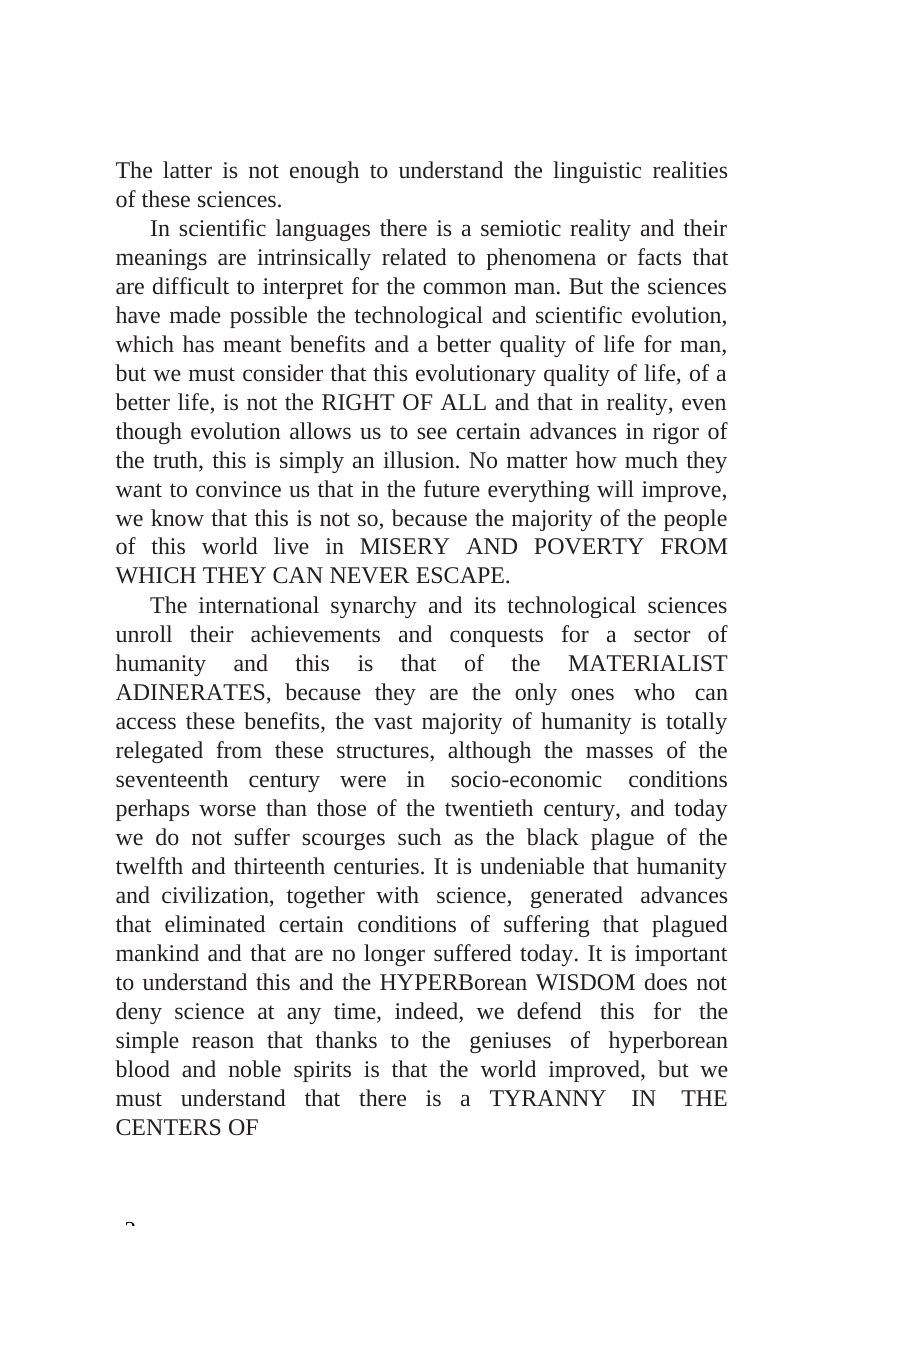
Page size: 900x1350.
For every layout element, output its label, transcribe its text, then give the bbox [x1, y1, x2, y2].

text The latter is not enough to understand the linguistic realities of these sciences. [115, 156, 728, 213]
text In scientific languages there is a semiotic reality and their meanings are intrinsically related to phenomena or facts that are difficult to interpret for the common man. But the sciences have made possible the technological and scientific evolution, which has meant benefits and a better quality of life for man, but we must consider that this evolutionary quality of life, of a better life, is not the RIGHT OF ALL and that in reality, even though evolution allows us to see certain advances in rigor of the truth, this is simply an illusion. No matter how much they want to convince us that in the future everything will improve, we know that this is not so, because the majority of the people of this world live in MISERY AND POVERTY FROM WHICH THEY CAN NEVER ESCAPE. [115, 214, 728, 589]
text The international synarchy and its technological sciences unroll their achievements and conquests for a sector of humanity and this is that of the MATERIALIST ADINERATES, because they are the only ones who can access these benefits, the vast majority of humanity is totally relegated from these structures, although the masses of the seventeenth century were in socio-economic conditions perhaps worse than those of the twentieth century, and today we do not suffer scourges such as the black plague of the twelfth and thirteenth centuries. It is undeniable that humanity and civilization, together with science, generated advances that eliminated certain conditions of suffering that plagued mankind and that are no longer suffered today. It is important to understand this and the HYPERBorean WISDOM does not deny science at any time, indeed, we defend this for the simple reason that thanks to the geniuses of hyperborean blood and noble spirits is that the world improved, but we must understand that there is a TYRANNY IN THE CENTERS OF [115, 591, 728, 1140]
